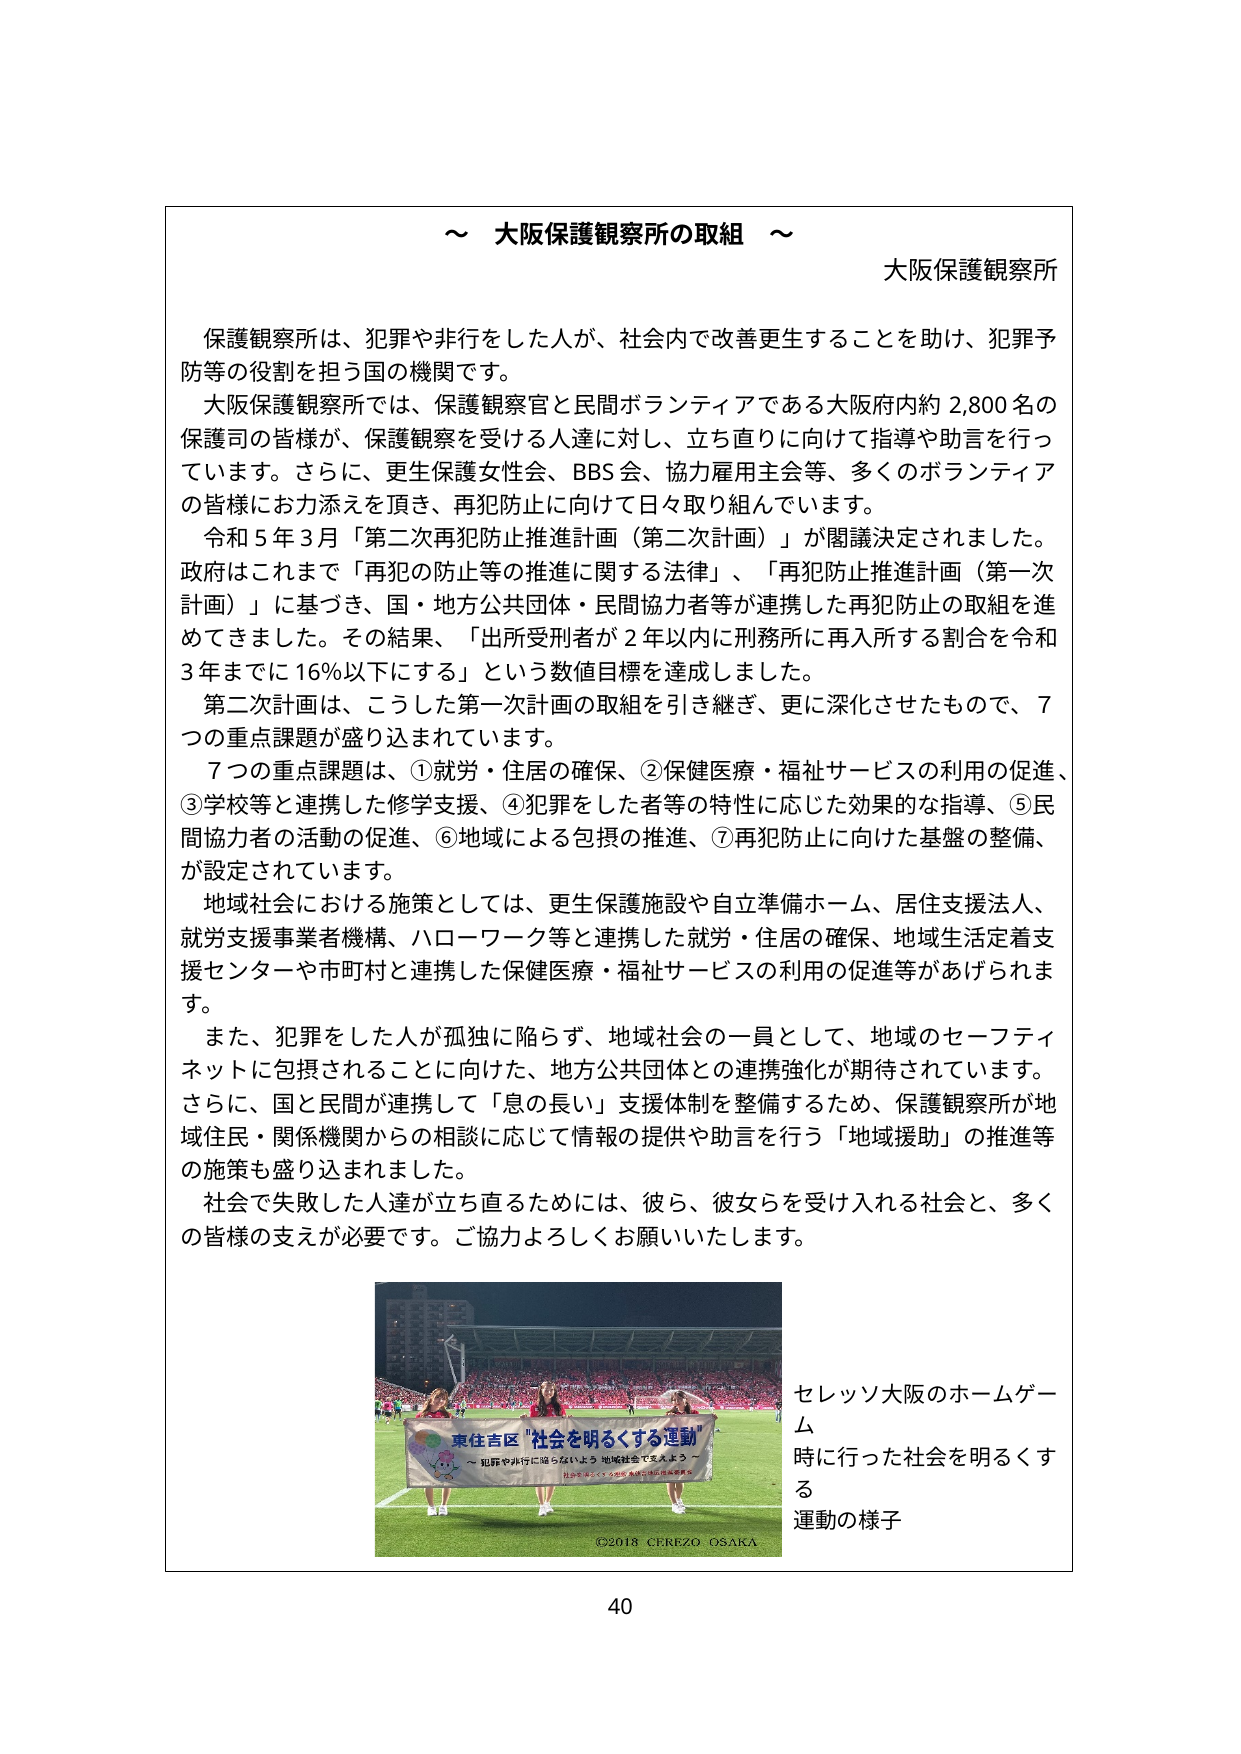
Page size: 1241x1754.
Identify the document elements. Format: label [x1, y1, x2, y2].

picture [374, 1282, 782, 1557]
